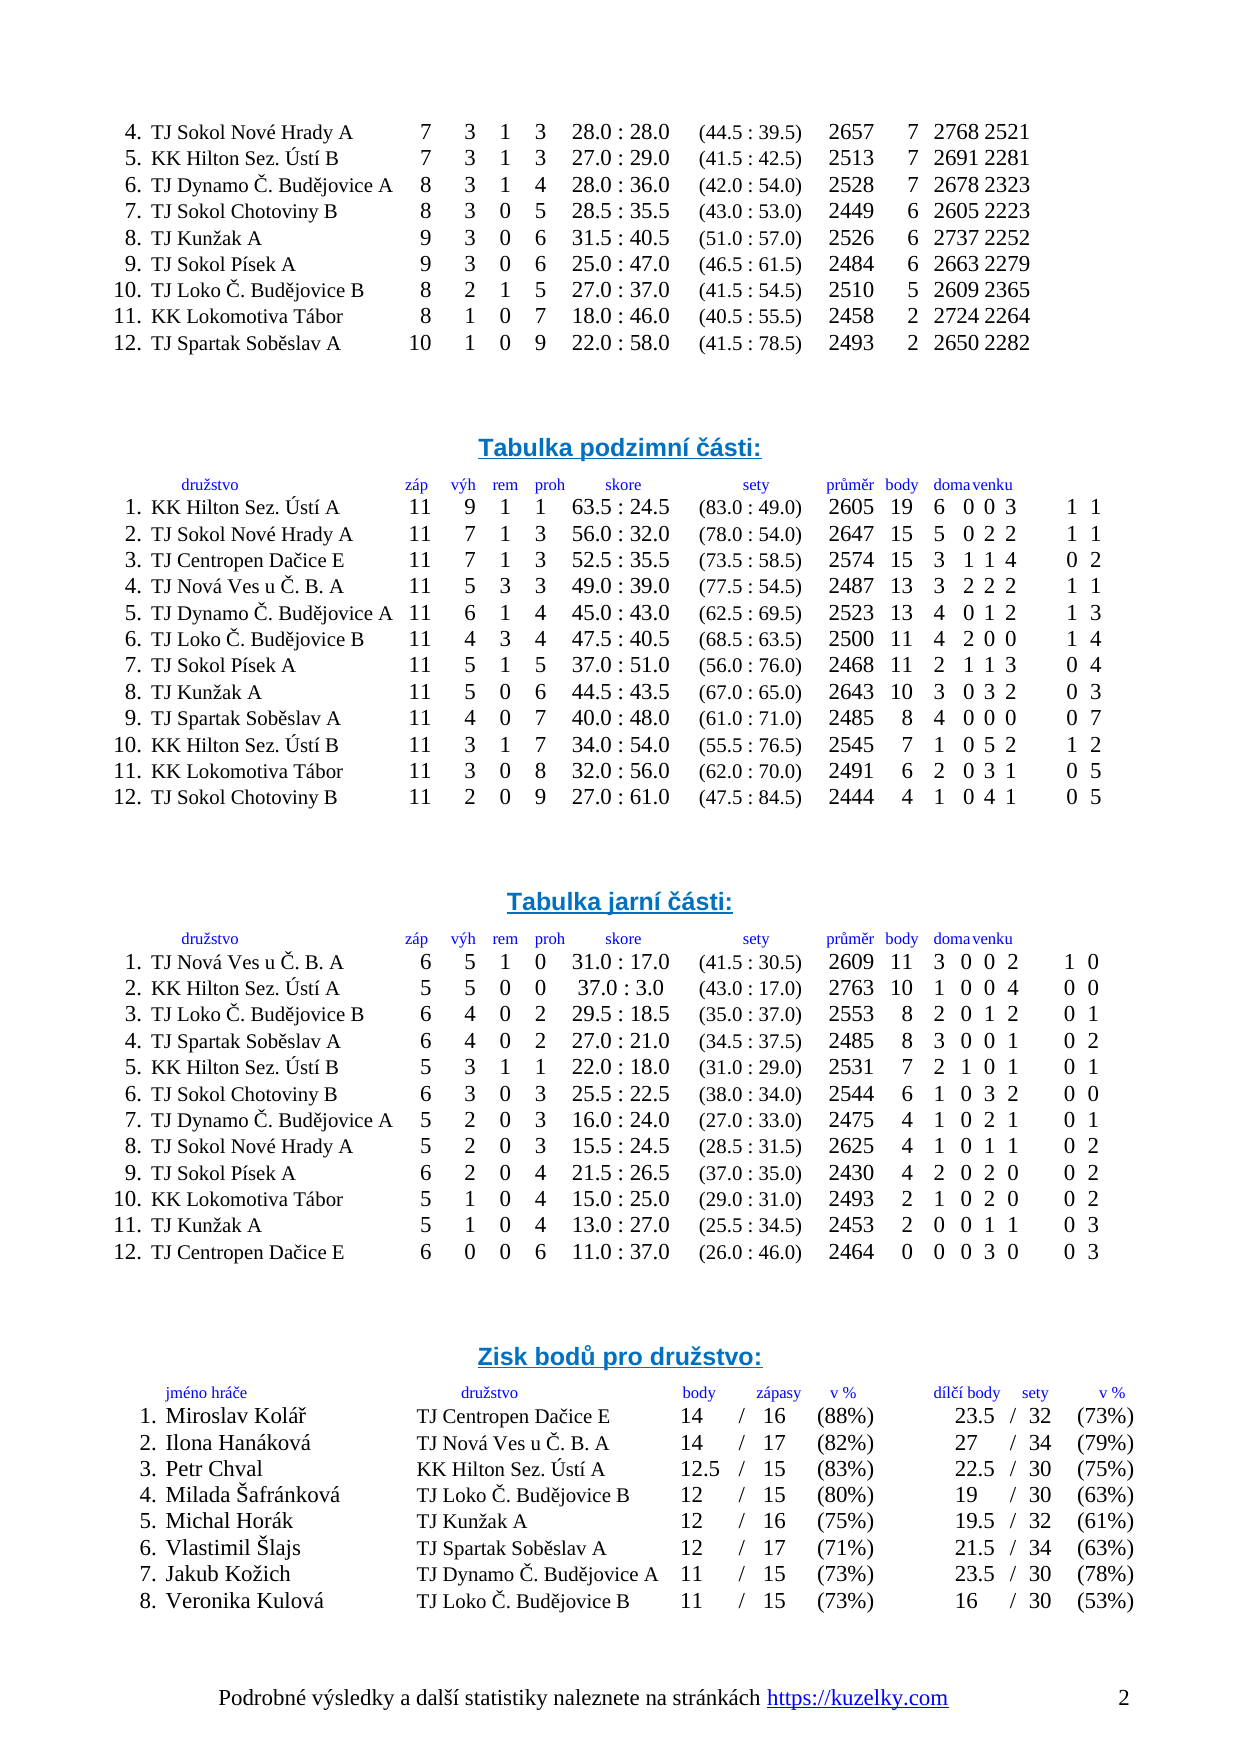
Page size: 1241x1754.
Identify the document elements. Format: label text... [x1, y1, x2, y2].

text Tabulka podzimní části: [94, 433, 1145, 462]
text 3. TJ Centropen Dačice E 11 7 1 3 52.5 : 35.5 (73.5 : 58.5) 2574 15 3 1 1 4 0 2 [106, 546, 1134, 572]
text 3. Petr Chval KK Hilton Sez. Ústí A 12.5 / 15 (83%) 22.5 / 30 (75%) [106, 1455, 1134, 1481]
text 11. KK Lokomotiva Tábor 8 1 0 7 18.0 : 46.0 (40.5 : 55.5) 2458 2 2724 2264 [106, 303, 1134, 329]
text 6. TJ Sokol Chotoviny B 6 3 0 3 25.5 : 22.5 (38.0 : 34.0) 2544 6 1 0 3 2 0 0 [106, 1079, 1134, 1106]
text 5. Michal Horák TJ Kunžak A 12 / 16 (75%) 19.5 / 32 (61%) [106, 1508, 1134, 1534]
text 2. Ilona Hanáková TJ Nová Ves u Č. B. A 14 / 17 (82%) 27 / 34 (79%) [106, 1428, 1134, 1455]
text 8. Veronika Kulová TJ Loko Č. Budějovice B 11 / 15 (73%) 16 / 30 (53%) [106, 1587, 1134, 1613]
text 10. KK Hilton Sez. Ústí B 11 3 1 7 34.0 : 54.0 (55.5 : 76.5) 2545 7 1 0 5 2 1 2 [106, 731, 1134, 757]
text 12. TJ Sokol Chotoviny B 11 2 0 9 27.0 : 61.0 (47.5 : 84.5) 2444 4 1 0 4 1 0 5 [106, 783, 1134, 810]
text 7. Jakub Kožich TJ Dynamo Č. Budějovice A 11 / 15 (73%) 23.5 / 30 (78%) [106, 1560, 1134, 1587]
text 7. TJ Sokol Chotoviny B 8 3 0 5 28.5 : 35.5 (43.0 : 53.0) 2449 6 2605 2223 [106, 197, 1134, 223]
text 9. TJ Spartak Soběslav A 11 4 0 7 40.0 : 48.0 (61.0 : 71.0) 2485 8 4 0 0 0 0 7 [106, 704, 1134, 731]
text 1. Miroslav Kolář TJ Centropen Dačice E 14 / 16 (88%) 23.5 / 32 (73%) [106, 1402, 1134, 1428]
text 6. Vlastimil Šlajs TJ Spartak Soběslav A 12 / 17 (71%) 21.5 / 34 (63%) [106, 1534, 1134, 1560]
text 6. TJ Dynamo Č. Budějovice A 8 3 1 4 28.0 : 36.0 (42.0 : 54.0) 2528 7 2678 2323 [106, 171, 1134, 197]
text jméno hráče družstvo body zápasy v % dílčí body sety v % [106, 1383, 1134, 1402]
text 9. TJ Sokol Písek A 6 2 0 4 21.5 : 26.5 (37.0 : 35.0) 2430 4 2 0 2 0 0 2 [106, 1159, 1134, 1185]
text 12. TJ Centropen Dačice E 6 0 0 6 11.0 : 37.0 (26.0 : 46.0) 2464 0 0 0 3 0 0 3 [106, 1238, 1134, 1264]
text družstvo záp výh rem proh skore sety průměr body doma venku [106, 474, 1134, 493]
text 12. TJ Spartak Soběslav A 10 1 0 9 22.0 : 58.0 (41.5 : 78.5) 2493 2 2650 2282 [106, 329, 1134, 355]
text 2. KK Hilton Sez. Ústí A 5 5 0 0 37.0 : 3.0 (43.0 : 17.0) 2763 10 1 0 0 4 0 0 [106, 974, 1134, 1001]
text 5. TJ Dynamo Č. Budějovice A 11 6 1 4 45.0 : 43.0 (62.5 : 69.5) 2523 13 4 0 1 2 1 3 [106, 599, 1134, 625]
text 4. TJ Sokol Nové Hrady A 7 3 1 3 28.0 : 28.0 (44.5 : 39.5) 2657 7 2768 2521 [106, 118, 1134, 144]
text 11. KK Lokomotiva Tábor 11 3 0 8 32.0 : 56.0 (62.0 : 70.0) 2491 6 2 0 3 1 0 5 [106, 757, 1134, 783]
text 1. KK Hilton Sez. Ústí A 11 9 1 1 63.5 : 24.5 (83.0 : 49.0) 2605 19 6 0 0 3 1 1 [106, 493, 1134, 520]
text Tabulka jarní části: [94, 887, 1145, 916]
text 5. KK Hilton Sez. Ústí B 5 3 1 1 22.0 : 18.0 (31.0 : 29.0) 2531 7 2 1 0 1 0 1 [106, 1053, 1134, 1079]
text 4. Milada Šafránková TJ Loko Č. Budějovice B 12 / 15 (80%) 19 / 30 (63%) [106, 1481, 1134, 1508]
text 5. KK Hilton Sez. Ústí B 7 3 1 3 27.0 : 29.0 (41.5 : 42.5) 2513 7 2691 2281 [106, 144, 1134, 171]
text 10. KK Lokomotiva Tábor 5 1 0 4 15.0 : 25.0 (29.0 : 31.0) 2493 2 1 0 2 0 0 2 [106, 1185, 1134, 1211]
text 7. TJ Sokol Písek A 11 5 1 5 37.0 : 51.0 (56.0 : 76.0) 2468 11 2 1 1 3 0 4 [106, 652, 1134, 678]
text 6. TJ Loko Č. Budějovice B 11 4 3 4 47.5 : 40.5 (68.5 : 63.5) 2500 11 4 2 0 0 1 4 [106, 625, 1134, 652]
text 7. TJ Dynamo Č. Budějovice A 5 2 0 3 16.0 : 24.0 (27.0 : 33.0) 2475 4 1 0 2 1 0 1 [106, 1106, 1134, 1132]
text 11. TJ Kunžak A 5 1 0 4 13.0 : 27.0 (25.5 : 34.5) 2453 2 0 0 1 1 0 3 [106, 1211, 1134, 1238]
text 2. TJ Sokol Nové Hrady A 11 7 1 3 56.0 : 32.0 (78.0 : 54.0) 2647 15 5 0 2 2 1 1 [106, 520, 1134, 546]
text 8. TJ Sokol Nové Hrady A 5 2 0 3 15.5 : 24.5 (28.5 : 31.5) 2625 4 1 0 1 1 0 2 [106, 1132, 1134, 1159]
text 9. TJ Sokol Písek A 9 3 0 6 25.0 : 47.0 (46.5 : 61.5) 2484 6 2663 2279 [106, 250, 1134, 276]
text družstvo záp výh rem proh skore sety průměr body doma venku [106, 929, 1134, 948]
text 4. TJ Spartak Soběslav A 6 4 0 2 27.0 : 21.0 (34.5 : 37.5) 2485 8 3 0 0 1 0 2 [106, 1027, 1134, 1053]
text 3. TJ Loko Č. Budějovice B 6 4 0 2 29.5 : 18.5 (35.0 : 37.0) 2553 8 2 0 1 2 0 1 [106, 1001, 1134, 1027]
text Zisk bodů pro družstvo: [94, 1342, 1145, 1371]
text 8. TJ Kunžak A 9 3 0 6 31.5 : 40.5 (51.0 : 57.0) 2526 6 2737 2252 [106, 223, 1134, 250]
text 10. TJ Loko Č. Budějovice B 8 2 1 5 27.0 : 37.0 (41.5 : 54.5) 2510 5 2609 2365 [106, 276, 1134, 303]
text 1. TJ Nová Ves u Č. B. A 6 5 1 0 31.0 : 17.0 (41.5 : 30.5) 2609 11 3 0 0 2 1 0 [106, 948, 1134, 974]
text 4. TJ Nová Ves u Č. B. A 11 5 3 3 49.0 : 39.0 (77.5 : 54.5) 2487 13 3 2 2 2 1 1 [106, 572, 1134, 599]
text 8. TJ Kunžak A 11 5 0 6 44.5 : 43.5 (67.0 : 65.0) 2643 10 3 0 3 2 0 3 [106, 678, 1134, 704]
